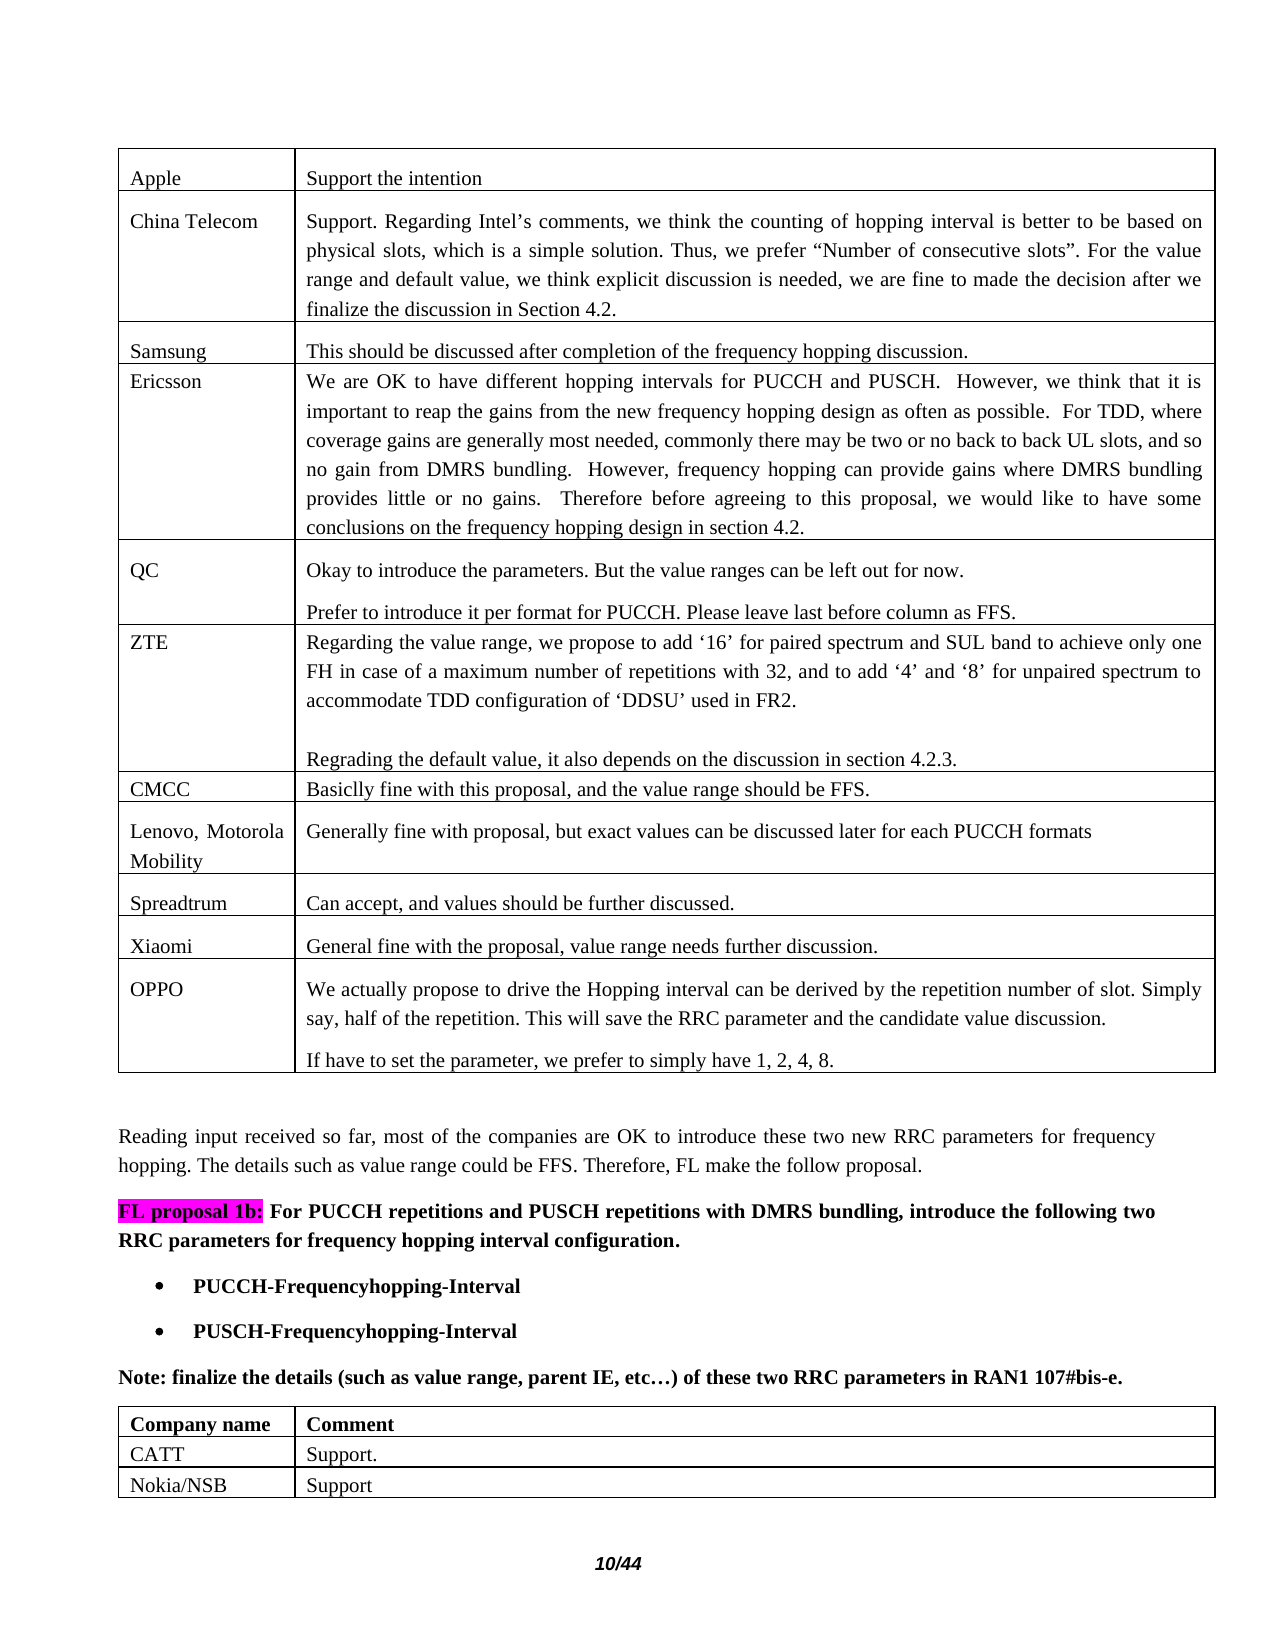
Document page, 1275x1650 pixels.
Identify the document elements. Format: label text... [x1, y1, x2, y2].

table_cell ZTE [119, 625, 294, 771]
table_cell We are OK to have different hopping intervals for PUCCH and PUSCH. However, we think that it is important to reap the gains from the new frequency hopping design as often as possible. For TDD, where coverage gains are generally most needed, commonly there may be two or no back to back UL slots, and so no gain from DMRS bundling. However, frequency hopping can provide gains where DMRS bundling provides little or no gains. Therefore before agreeing to this proposal, we would like to have some conclusions on the frequency hopping design in section 4.2. [296, 364, 1214, 539]
table_cell CATT [119, 1437, 294, 1466]
table_cell Spreadtrum [119, 874, 294, 915]
table_cell This should be discussed after completion of the frequency hopping discussion. [296, 322, 1214, 363]
table_cell China Telecom [119, 191, 294, 321]
table_cell Regarding the value range, we propose to add ‘16’ for paired spectrum and SUL band to achieve only one FH in case of a maximum number of repetitions with 32, and to add ‘4’ and ‘8’ for unpaired spectrum to accommodate TDD configuration of ‘DDSU’ used in FR2. Regrading the default value, it also depends on the discussion in section 4.2.3. [296, 625, 1214, 771]
table_cell Ericsson [119, 364, 294, 539]
table_cell Support. [296, 1437, 1214, 1466]
table_cell Okay to introduce the parameters. But the value ranges can be left out for now. Prefer to introduce it per format for PUCCH. Please leave last before column as FFS. [296, 540, 1214, 624]
table_cell Lenovo, Motorola Mobility [119, 802, 294, 873]
table_cell OPPO [119, 959, 294, 1072]
table_header Comment [296, 1407, 1214, 1436]
table_cell Xiaomi [119, 916, 294, 958]
list PUSCH-Frequencyhopping-Interval [156, 1314, 1157, 1343]
table_cell Samsung [119, 322, 294, 363]
text FL proposal 1b: For PUCCH repetitions and PUSCH repetitions with DMRS bundling, introduce the following two RRC parameters for frequency hopping interval configuration. [118, 1193, 1157, 1252]
table_cell Support [296, 1468, 1214, 1497]
list PUCCH-Frequencyhopping-Interval [156, 1268, 1157, 1298]
text Reading input received so far, most of the companies are OK to introduce these two new RRC parameters for frequency hopping. The details such as value range could be FFS. Therefore, FL make the follow proposal. [118, 1118, 1157, 1177]
table_cell Can accept, and values should be further discussed. [296, 874, 1214, 915]
table_cell Generally fine with proposal, but exact values can be discussed later for each PUCCH formats [296, 802, 1214, 873]
table_cell Apple [119, 149, 294, 190]
text Note: finalize the details (such as value range, parent IE, etc…) of these two RRC parameters in RAN1 107#bis-e. [118, 1360, 1157, 1389]
table_cell Nokia/NSB [119, 1468, 294, 1497]
table_cell QC [119, 540, 294, 624]
table_cell General fine with the proposal, value range needs further discussion. [296, 916, 1214, 958]
table_header Company name [119, 1407, 294, 1436]
table_cell CMCC [119, 772, 294, 801]
table_cell Support the intention [296, 149, 1214, 190]
table_cell Support. Regarding Intel’s comments, we think the counting of hopping interval is better to be based on physical slots, which is a simple solution. Thus, we prefer “Number of consecutive slots”. For the value range and default value, we think explicit discussion is needed, we are fine to made the decision after we finalize the discussion in Section 4.2. [296, 191, 1214, 321]
table_cell We actually propose to drive the Hopping interval can be derived by the repetition number of slot. Simply say, half of the repetition. This will save the RRC parameter and the candidate value discussion. If have to set the parameter, we prefer to simply have 1, 2, 4, 8. [296, 959, 1214, 1072]
table_cell Basiclly fine with this proposal, and the value range should be FFS. [296, 772, 1214, 801]
